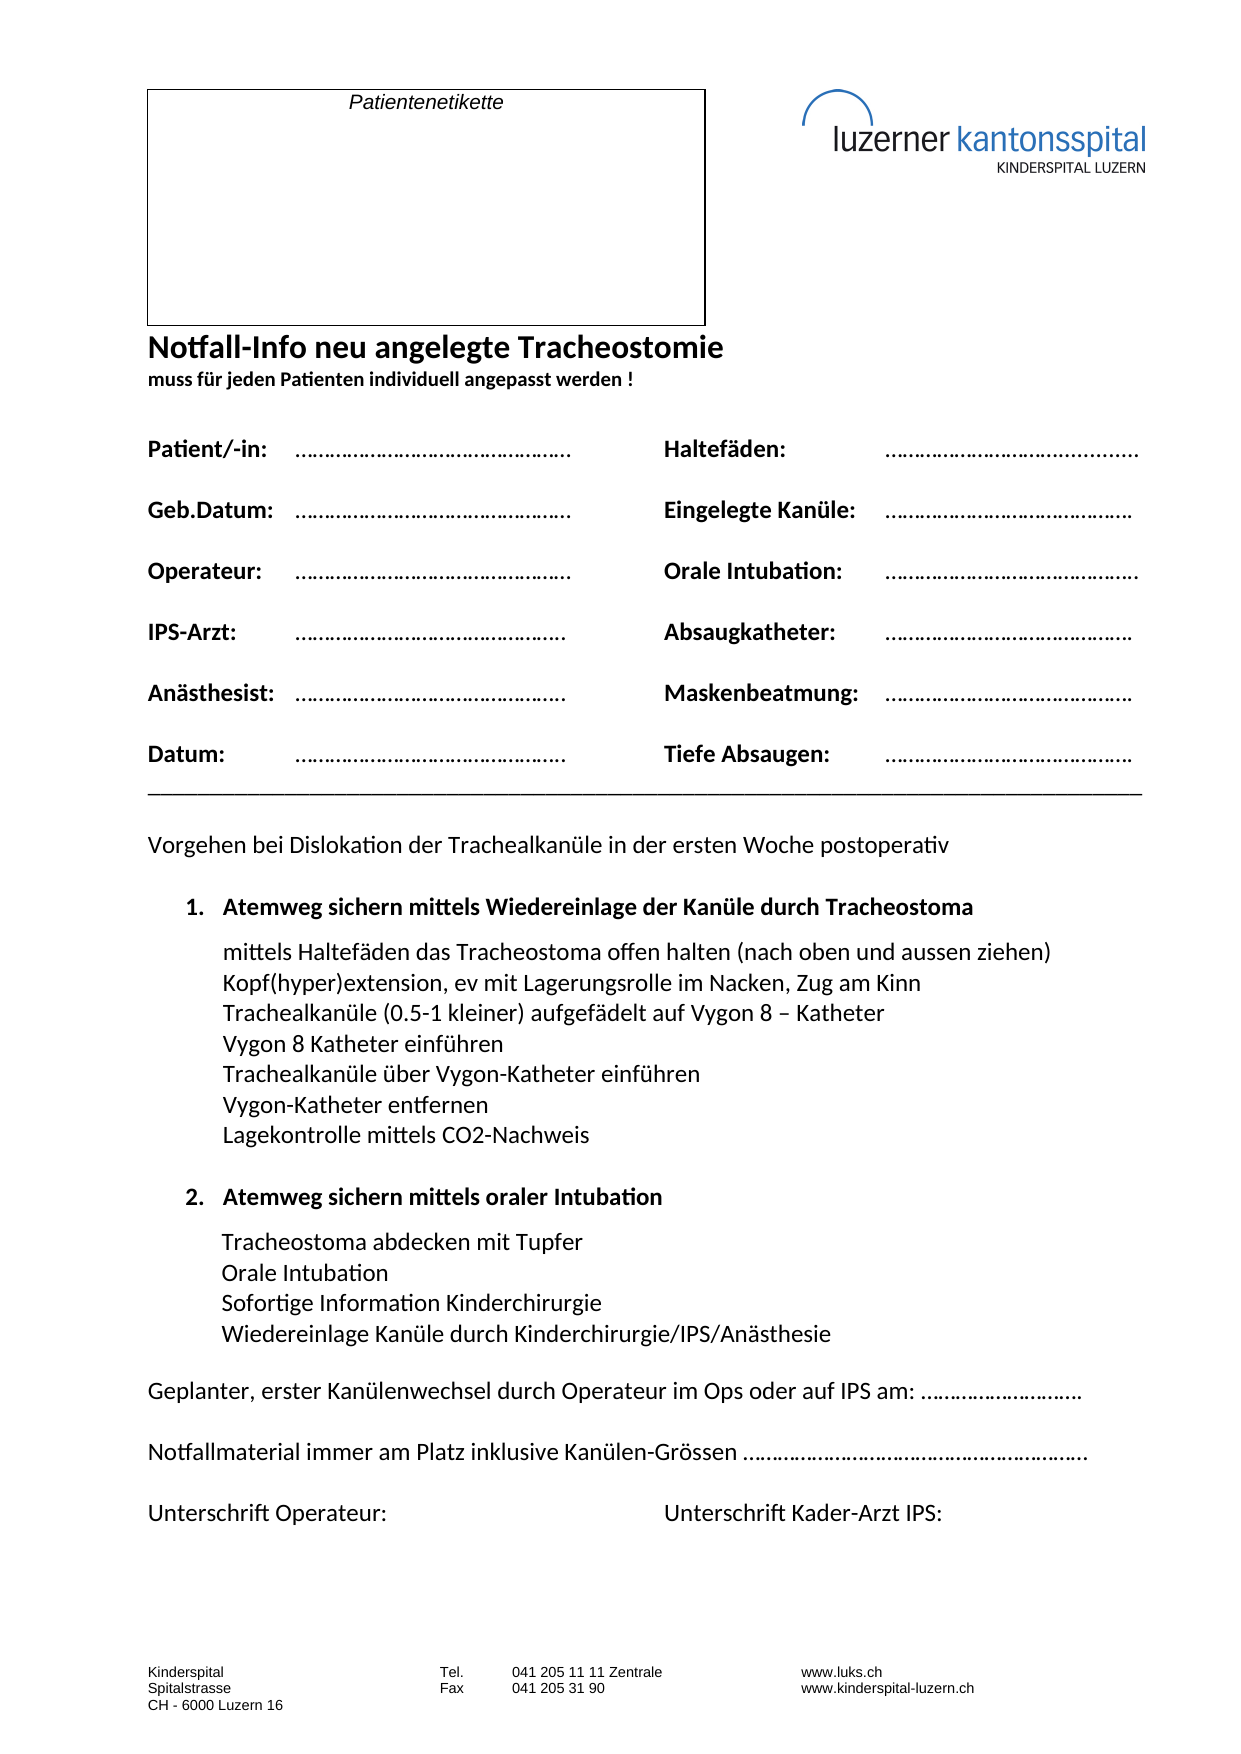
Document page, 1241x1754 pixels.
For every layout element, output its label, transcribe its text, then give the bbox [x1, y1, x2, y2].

text Notfallmaterial immer am Platz inklusive Kanülen-Grössen …………………………………………………… [148, 1436, 1152, 1466]
text Vygon 8 Katheter einführen [223, 1028, 1152, 1058]
text Orale Intubation [221, 1257, 1152, 1287]
text Anästhesist: ……………………………………….. Maskenbeatmung: ……………………………………. [148, 677, 1152, 707]
text Unterschrift Operateur: Unterschrift Kader-Arzt IPS: [148, 1497, 1152, 1527]
text muss für jeden Patienten individuell angepasst werden ! [148, 367, 1152, 392]
text Datum: ……………………………………….. Tiefe Absaugen: ……………………………………. [148, 738, 1152, 768]
text Sofortige Information Kinderchirurgie [221, 1287, 1152, 1318]
list Atemweg sichern mittels oraler Intubation [185, 1181, 1152, 1211]
text mittels Haltefäden das Tracheostoma offen halten (nach oben und aussen ziehen) [223, 936, 1152, 967]
text Wiedereinlage Kanüle durch Kinderchirurgie/IPS/Anästhesie [221, 1318, 1152, 1348]
text Trachealkanüle über Vygon-Katheter einführen [223, 1058, 1152, 1089]
text Geplanter, erster Kanülenwechsel durch Operateur im Ops oder auf IPS am: ………………………. [148, 1375, 1152, 1405]
text Geb.Datum: ………………………………………… Eingelegte Kanüle: ……………………………………. [148, 494, 1152, 524]
text IPS-Arzt: ……………………………………….. Absaugkatheter: ……………………………………. [148, 616, 1152, 646]
text Lagekontrolle mittels CO2-Nachweis [223, 1119, 1152, 1150]
picture [802, 89, 1145, 173]
text Vorgehen bei Dislokation der Trachealkanüle in der ersten Woche postoperativ [148, 829, 1152, 860]
text Vygon-Katheter entfernen [223, 1089, 1152, 1119]
text ________________________________________________________________________________ [148, 768, 1152, 799]
table_header [706, 89, 1152, 325]
text Operateur: ………………………………………… Orale Intubation: …………………………………….. [148, 555, 1152, 585]
text Patient/-in: ………………………………………… Haltefäden: …………………………............. [148, 433, 1152, 463]
list Atemweg sichern mittels Wiedereinlage der Kanüle durch Tracheostoma [185, 891, 1152, 921]
text Trachealkanüle (0.5-1 kleiner) aufgefädelt auf Vygon 8 – Katheter [223, 997, 1152, 1028]
text Notfall-Info neu angelegte Tracheostomie [148, 326, 1152, 367]
table_header Patientenetikette [148, 90, 704, 325]
text Tracheostoma abdecken mit Tupfer [221, 1226, 1152, 1257]
text Kopf(hyper)extension, ev mit Lagerungsrolle im Nacken, Zug am Kinn [223, 967, 1152, 997]
